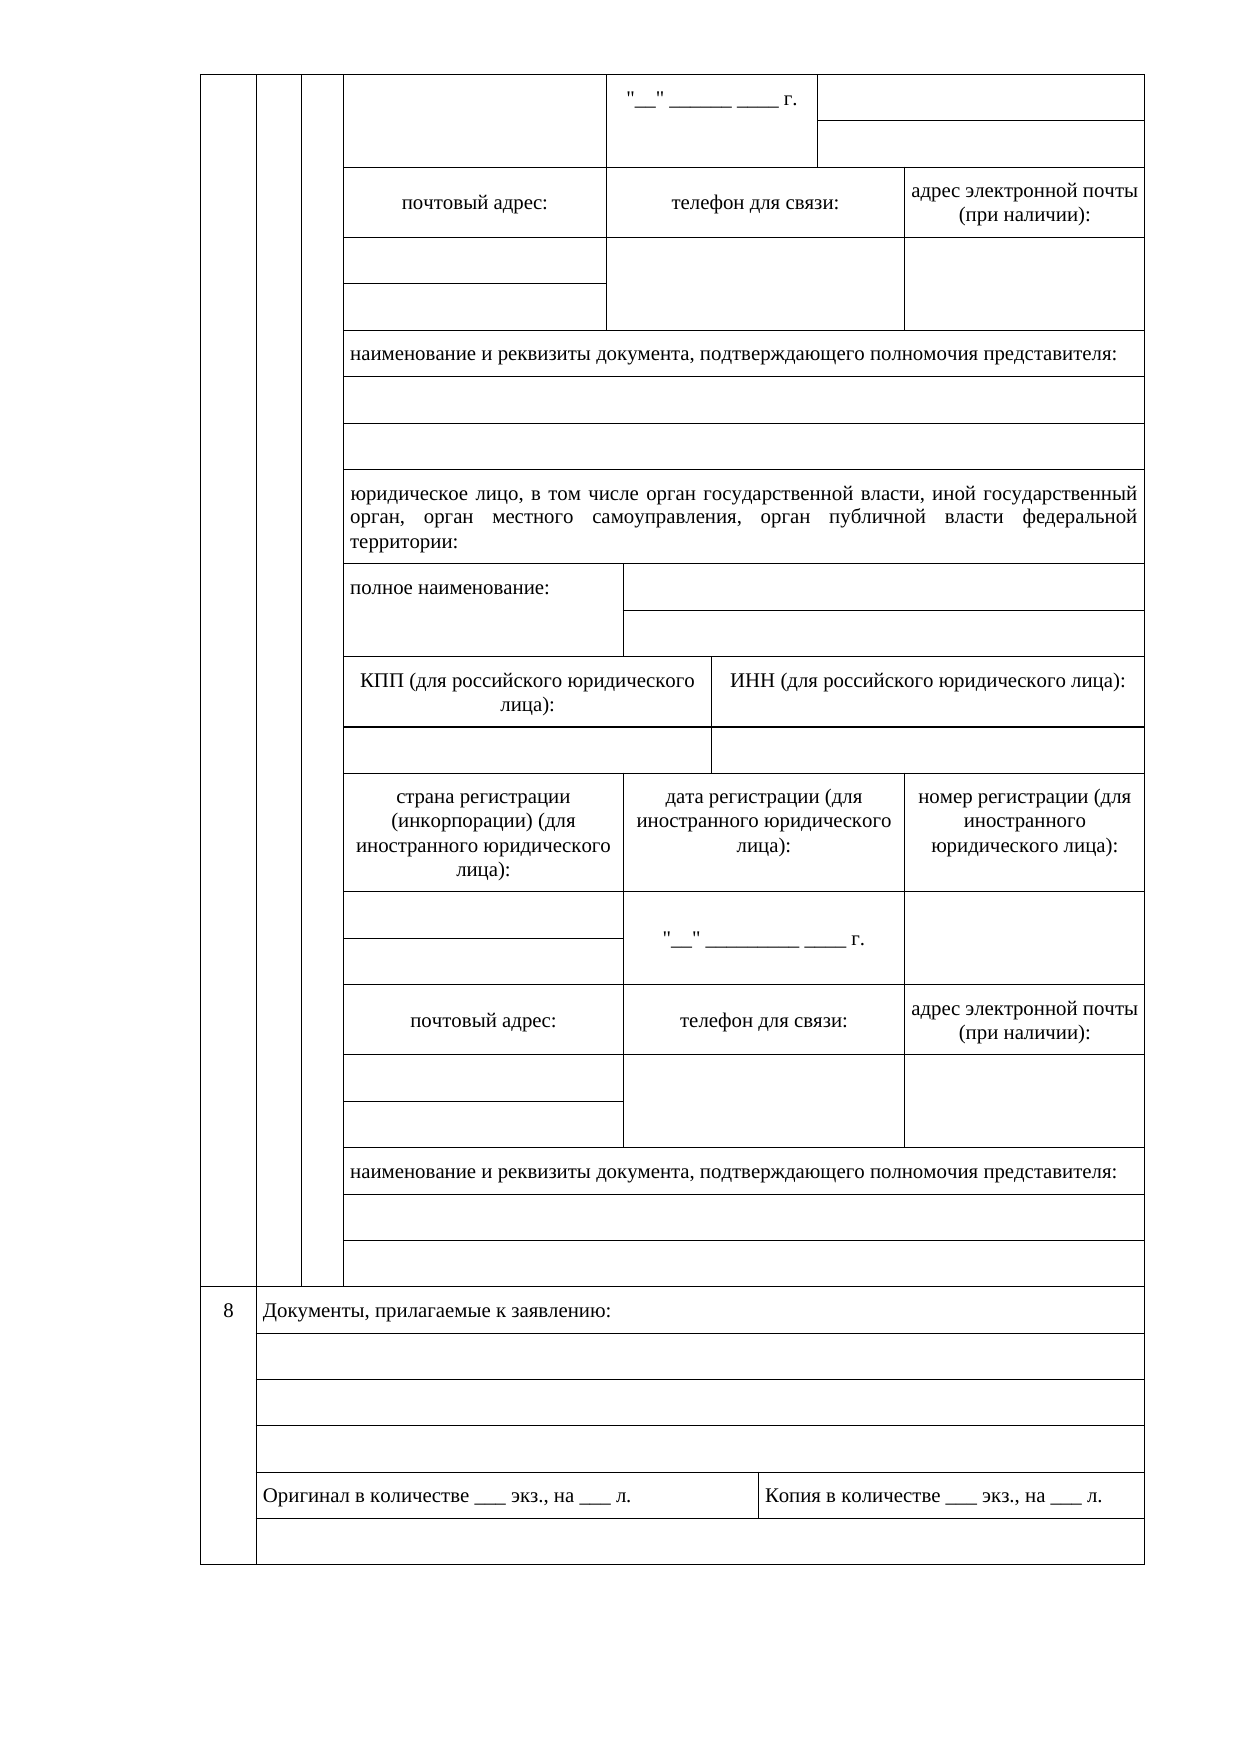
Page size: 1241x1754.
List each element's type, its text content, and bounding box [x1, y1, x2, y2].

table_cell [818, 121, 1144, 167]
table_cell [344, 1055, 623, 1101]
table_cell [344, 1102, 623, 1147]
table_cell 8 [201, 1287, 256, 1564]
table_cell телефон для связи: [624, 985, 904, 1054]
table_cell ИНН (для российского юридического лица): [712, 657, 1144, 726]
table_cell наименование и реквизиты документа, подтверждающего полномочия представителя: [344, 1148, 1144, 1193]
table_cell [257, 1426, 1144, 1472]
table_cell "__" ______ ____ г. [607, 75, 817, 167]
table_cell [344, 1241, 1144, 1286]
table_cell Документы, прилагаемые к заявлению: [257, 1287, 1144, 1332]
table_cell [344, 728, 711, 773]
table_cell почтовый адрес: [344, 985, 623, 1054]
table_cell [257, 1519, 1144, 1564]
table_cell адрес электронной почты (при наличии): [905, 168, 1144, 237]
table_cell [344, 238, 606, 283]
table_cell наименование и реквизиты документа, подтверждающего полномочия представителя: [344, 331, 1144, 376]
table_cell полное наименование: [344, 564, 623, 656]
table_cell [624, 611, 1144, 656]
table_cell "__" _________ ____ г. [624, 892, 904, 984]
table_cell почтовый адрес: [344, 168, 606, 237]
table_cell [624, 564, 1144, 609]
table_cell [344, 424, 1144, 469]
table_cell [344, 284, 606, 330]
table_cell [344, 1195, 1144, 1240]
table_cell [344, 939, 623, 984]
table_cell КПП (для российского юридического лица): [344, 657, 711, 726]
table_cell [257, 1334, 1144, 1379]
table_cell [344, 892, 623, 938]
table_cell [257, 1380, 1144, 1425]
table_cell адрес электронной почты (при наличии): [905, 985, 1144, 1054]
table_cell страна регистрации (инкорпорации) (для иностранного юридического лица): [344, 774, 623, 891]
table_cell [759, 1473, 1144, 1518]
table_cell [818, 75, 1144, 120]
table_cell [905, 1055, 1144, 1147]
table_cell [257, 1473, 758, 1518]
table_cell дата регистрации (для иностранного юридического лица): [624, 774, 904, 891]
table_cell телефон для связи: [607, 168, 904, 237]
table_cell [905, 892, 1144, 984]
table_cell [712, 728, 1144, 773]
table_cell [344, 377, 1144, 422]
table_cell юридическое лицо, в том числе орган государственной власти, иной государственный орган, орган местного самоуправления, орган публичной власти федеральной территории: [344, 470, 1144, 563]
table_cell [905, 238, 1144, 330]
table_cell номер регистрации (для иностранного юридического лица): [905, 774, 1144, 891]
table_cell [624, 1055, 904, 1147]
table_cell [607, 238, 904, 330]
